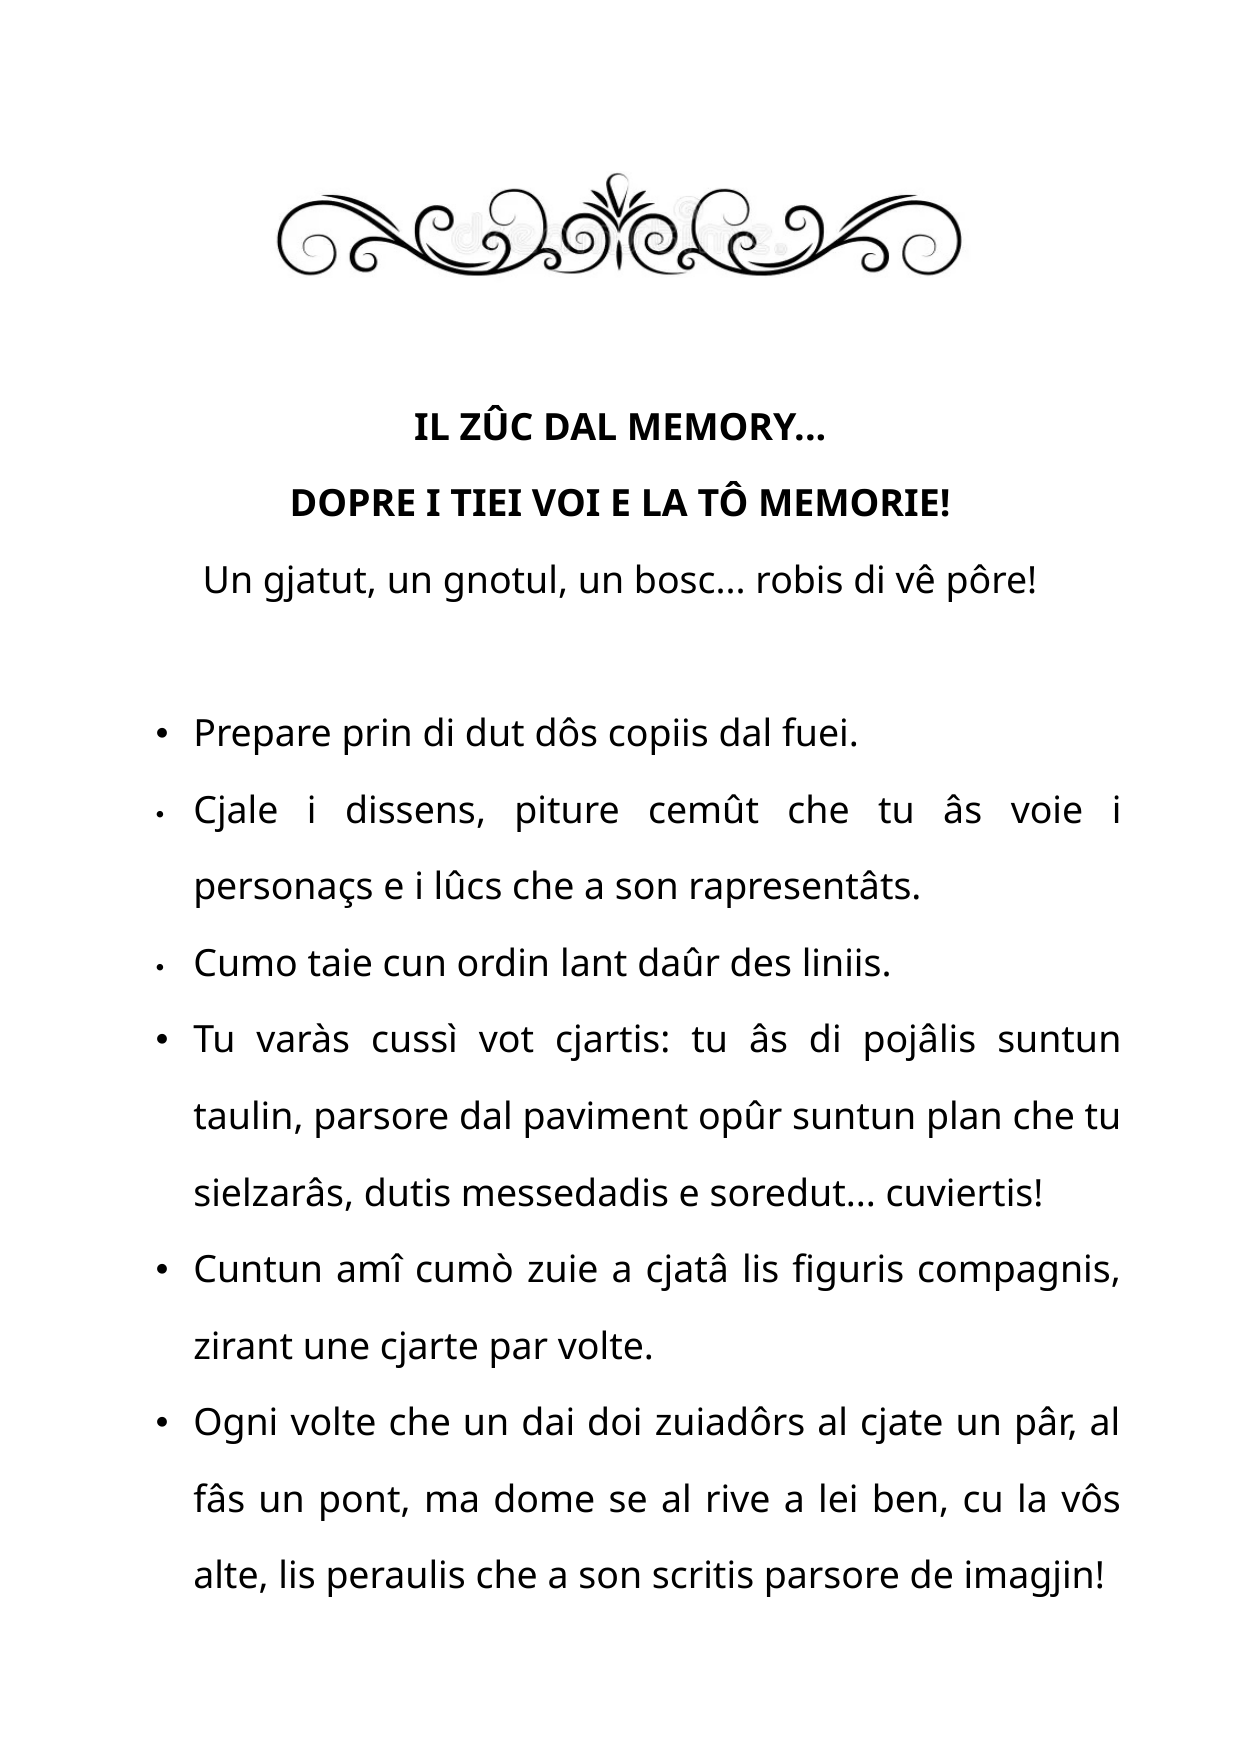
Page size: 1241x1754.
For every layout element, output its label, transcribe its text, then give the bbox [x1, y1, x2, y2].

text IL ZÛC DAL MEMORY... [118, 400, 1122, 451]
list Prepare prin di dut dôs copiis dal fuei. [156, 706, 1122, 757]
text DOPRE I TIEI VOI E LA TÔ MEMORIE! [118, 477, 1122, 528]
list Ogni volte che un dai doi zuiadôrs al cjate un pâr, al fâs un pont, ma dome se al rive a lei ben, cu la vôs alte, lis peraulis che a son scritis parsore de imagjin! [156, 1396, 1122, 1600]
text Un gjatut, un gnotul, un bosc... robis di vê pôre! [118, 553, 1122, 604]
list Cuntun amî cumò zuie a cjatâ lis figuris compagnis, zirant une cjarte par volte. [156, 1242, 1122, 1370]
list Cumo taie cun ordin lant daûr des liniis. [156, 936, 1122, 987]
list Tu varàs cussì vot cjartis: tu âs di pojâlis suntun taulin, parsore dal paviment opûr suntun plan che tu sielzarâs, dutis messedadis e soredut... cuviertis! [156, 1013, 1122, 1217]
list Cjale i dissens, piture cemût che tu âs voie i personaçs e i lûcs che a son rapresentâts. [156, 783, 1122, 911]
